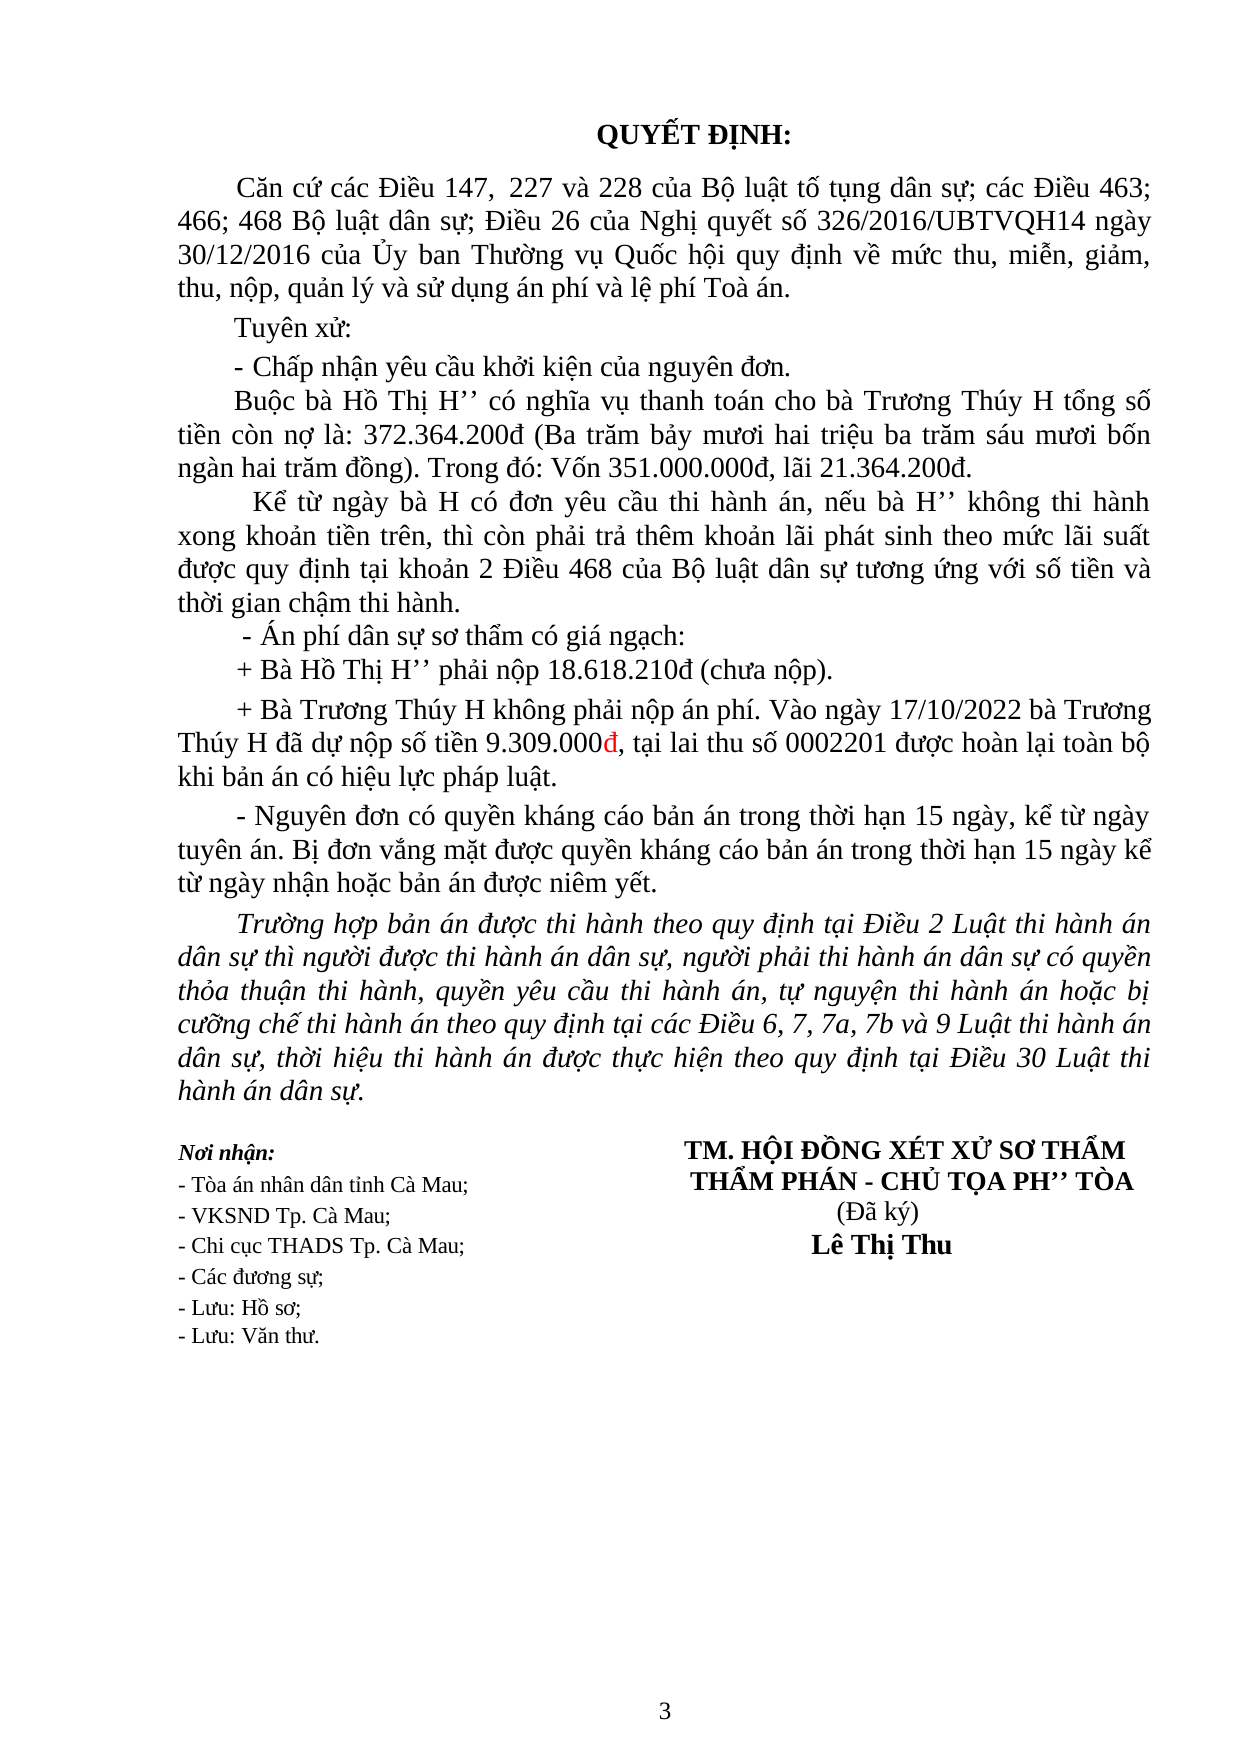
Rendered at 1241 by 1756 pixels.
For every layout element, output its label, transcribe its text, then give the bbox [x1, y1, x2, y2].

text Kể từ ngày bà H có đơn yêu cầu thi hành án, nếu bà H’’ không thi hành xong khoản tiền trên, thì còn phải trả thêm khoản lãi phát sinh theo mức lãi suất được quy định tại khoản 2 Điều 468 của Bộ luật dân sự tương ứng với số tiền và thời gian chậm thi hành. [177, 484, 1152, 619]
text + Bà Hồ Thị H’’ phải nộp 18.618.210đ (chưa nộp). [236, 652, 1163, 686]
list Án phí dân sự sơ thẩm có giá ngạch: [242, 619, 1163, 652]
table_header TM. HỘI ĐỒNG XÉT XỬ SƠ THẨM THẨM PHÁN - CHỦ TỌA PH’’ TÒA (Đã ký) Lê Thị Thu [577, 1134, 1139, 1350]
text Tuyên xử: [233, 310, 1163, 344]
subtitle QUYẾT ĐỊNH: [313, 117, 1076, 151]
list Nguyên đơn có quyền kháng cáo bản án trong thời hạn 15 ngày, kể từ ngày tuyên án. Bị đơn vắng mặt được quyền kháng cáo bản án trong thời hạn 15 ngày kể từ ngày nhận hoặc bản án được niêm yết. [177, 798, 1152, 899]
text Buộc bà Hồ Thị H’’ có nghĩa vụ thanh toán cho bà Trương Thúy H tổng số tiền còn nợ là: 372.364.200đ (Ba trăm bảy mươi hai triệu ba trăm sáu mươi bốn ngàn hai trăm đồng). Trong đó: Vốn 351.000.000đ, lãi 21.364.200đ. [177, 383, 1153, 484]
text Căn cứ các Điều 147, 227 và 228 của Bộ luật tố tụng dân sự; các Điều 463; 466; 468 Bộ luật dân sự; Điều 26 của Nghị quyết số 326/2016/UBTVQH14 ngày 30/12/2016 của Ủy ban Thường vụ Quốc hội quy định về mức thu, miễn, giảm, thu, nộp, quản lý và sử dụng án phí và lệ phí Toà án. [177, 170, 1152, 304]
table_header Nơi nhận: Tòa án nhân dân tỉnh Cà Mau; VKSND Tp. Cà Mau; Chi cục THADS Tp. Cà Mau; Các đương sự; Lưu: Hồ sơ; Lưu: Văn thư. [173, 1134, 577, 1350]
text Trường hợp bản án được thi hành theo quy định tại Điều 2 Luật thi hành án dân sự thì người được thi hành án dân sự, người phải thi hành án dân sự có quyền thỏa thuận thi hành, quyền yêu cầu thi hành án, tự nguyện thi hành án hoặc bị cưỡng chế thi hành án theo quy định tại các Điều 6, 7, 7a, 7b và 9 Luật thi hành án dân sự, thời hiệu thi hành án được thực hiện theo quy định tại Điều 30 Luật thi hành án dân sự. [177, 906, 1152, 1107]
list Chấp nhận yêu cầu khởi kiện của nguyên đơn. [233, 350, 1163, 383]
text + Bà Trương Thúy H không phải nộp án phí. Vào ngày 17/10/2022 bà Trương Thúy H đã dự nộp số tiền 9.309.000đ, tại lai thu số 0002201 được hoàn lại toàn bộ khi bản án có hiệu lực pháp luật. [177, 692, 1152, 792]
